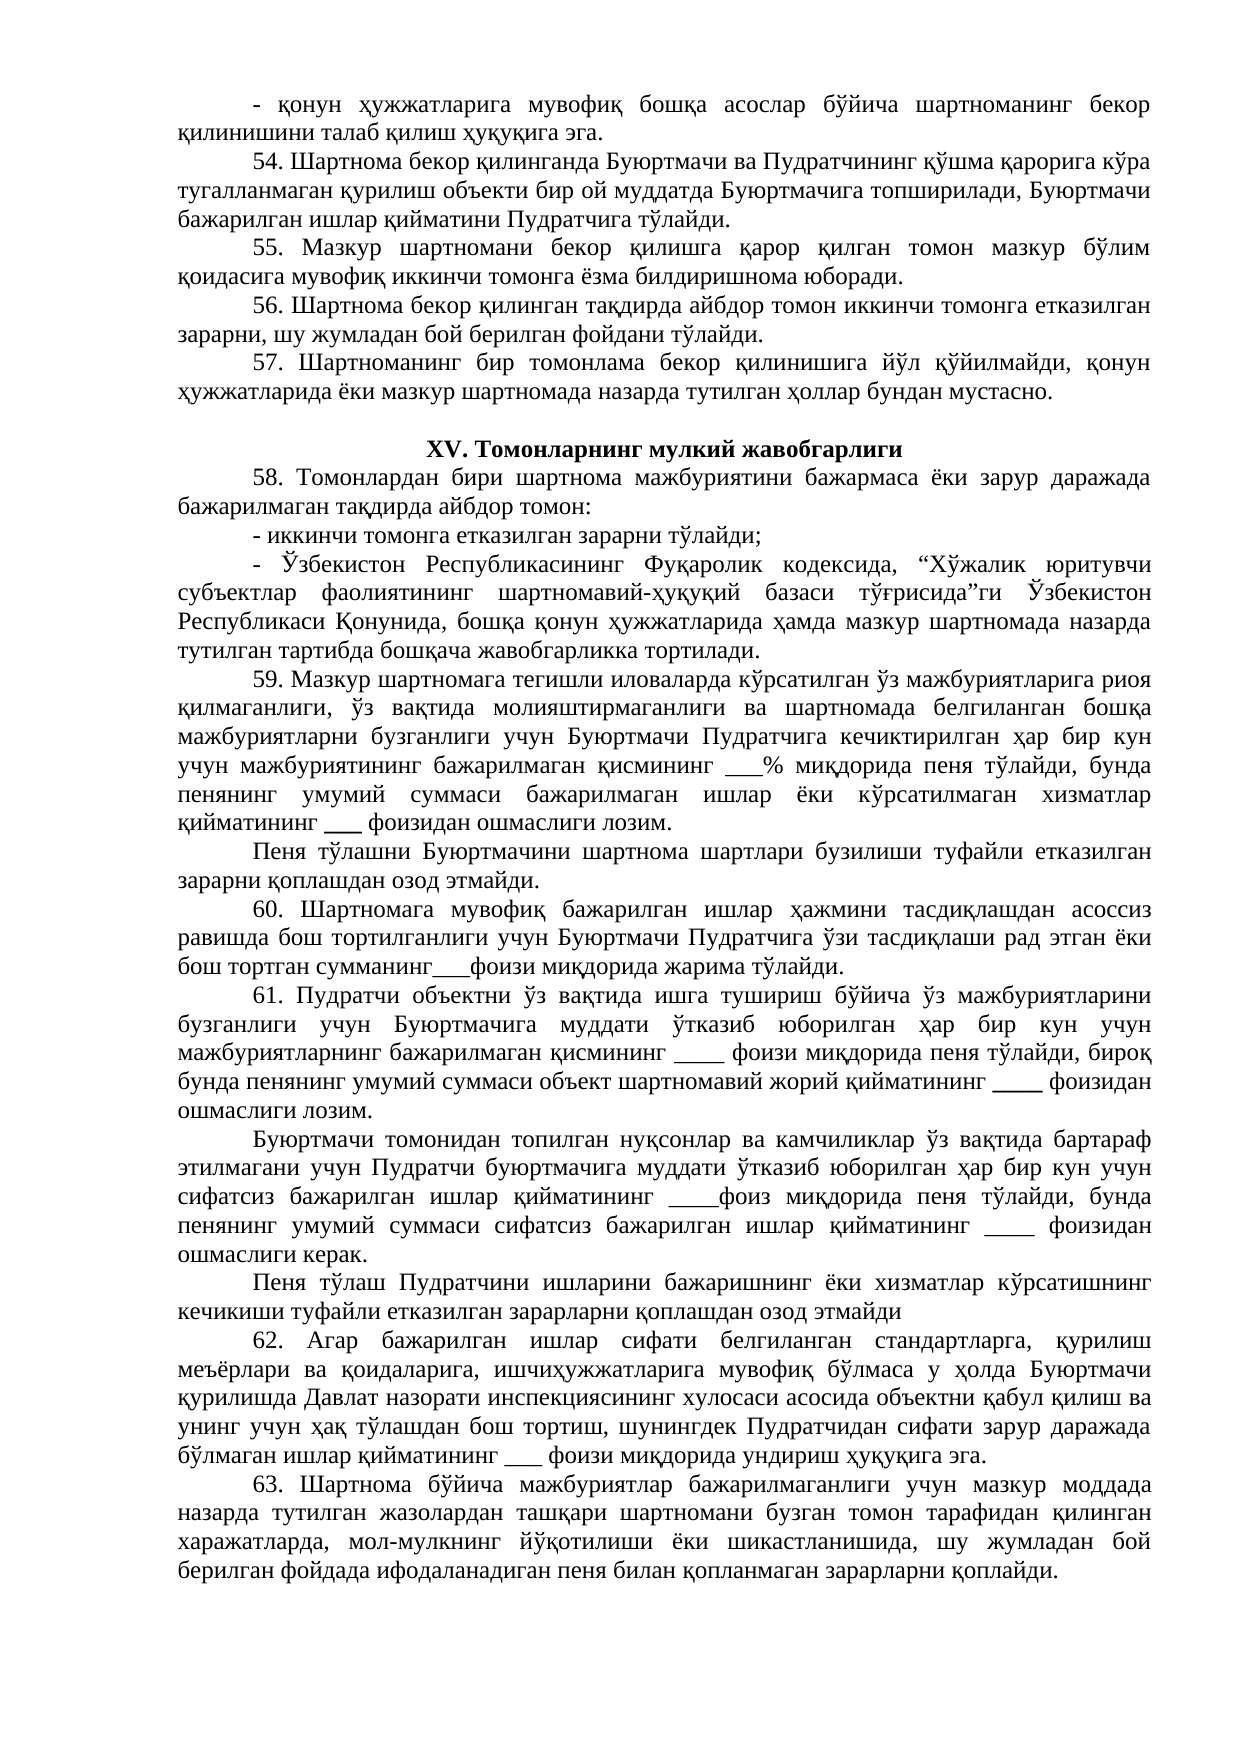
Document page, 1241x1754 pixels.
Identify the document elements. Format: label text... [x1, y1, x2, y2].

text ХV. Томонларнинг мулкий жавобгарлиги [177, 434, 1152, 462]
text 57. Шартноманинг бир томонлама бекор қилинишига йўл қўйилмайди, қонун ҳужжатларида ёки мазкур шартномада назарда тутилган ҳоллар бундан мустасно. [177, 347, 1152, 405]
text - қонун ҳужжатларига мувофиқ бошқа асослар бўйича шартноманинг бекор қилинишини талаб қилиш ҳуқуқига эга. [177, 89, 1152, 146]
text Пеня тўлаш Пудратчини ишларини бажаришнинг ёки хизматлар кўрсатишнинг кечикиши туфайли етказилган зарарларни қоплашдан озод этмайди [177, 1267, 1152, 1325]
text 54. Шартнома бекор қилинганда Буюртмачи ва Пудратчининг қўшма қарорига кўра тугалланмаган қурилиш объекти бир ой муддатда Буюртмачига топширилади, Буюртмачи бажарилган ишлар қийматини Пудратчига тўлайди. [177, 146, 1152, 232]
text 61. Пудратчи объектни ўз вақтида ишга тушириш бўйича ўз мажбуриятларини бузганлиги учун Буюртмачига муддати ўтказиб юборилган ҳар бир кун учун мажбуриятларнинг бажарилмаган қисмининг ____ фоизи миқдорида пеня тўлайди, бироқ бунда пенянинг умумий суммаси объект шартномавий жорий қийматининг ____ фоизидан ошмаслиги лозим. [177, 980, 1152, 1124]
text 56. Шартнома бекор қилинган тақдирда айбдор томон иккинчи томонга етказилган зарарни, шу жумладан бой берилган фойдани тўлайди. [177, 290, 1152, 347]
text - Ўзбекистон Республикасининг Фуқаролик кодексида, “Хўжалик юритувчи субъектлар фаолиятининг шартномавий-ҳуқуқий базаси тўғрисида”ги Ўзбекистон Республикаси Қонунида, бошқа қонун ҳужжатларида ҳамда мазкур шартномада назарда тутилган тартибда бошқача жавобгарликка тортилади. [177, 549, 1152, 664]
text 55. Мазкур шартномани бекор қилишга қарор қилган томон мазкур бўлим қоидасига мувофиқ иккинчи томонга ёзма билдиришнома юборади. [177, 232, 1152, 290]
text 63. Шартнома бўйича мажбуриятлар бажарилмаганлиги учун мазкур моддада назарда тутилган жазолардан ташқари шартномани бузган томон тарафидан қилинган харажатларда, мол-мулкнинг йўқотилиши ёки шикастланишида, шу жумладан бой берилган фойдада ифодаланадиган пеня билан қопланмаган зарарларни қоплайди. [177, 1469, 1152, 1584]
text 62. Агар бажарилган ишлар сифати белгиланган стандартларга, қурилиш меъёрлари ва қоидаларига, ишчиҳужжатларига мувофиқ бўлмаса у ҳолда Буюртмачи қурилишда Давлат назорати инспекциясининг хулосаси асосида объектни қабул қилиш ва унинг учун ҳақ тўлашдан бош тортиш, шунингдек Пудратчидан сифати зарур даражада бўлмаган ишлар қийматининг ___ фоизи миқдорида ундириш ҳуқуқига эга. [177, 1325, 1152, 1469]
text Пеня тўлашни Буюртмачини шартнома шартлари бузилиши туфайли етказилган зарарни қоплашдан озод этмайди. [177, 836, 1152, 894]
text Буюртмачи томонидан топилган нуқсонлар ва камчиликлар ўз вақтида бартараф этилмагани учун Пудратчи буюртмачига муддати ўтказиб юборилган ҳар бир кун учун сифатсиз бажарилган ишлар қийматининг ____фоиз миқдорида пеня тўлайди, бунда пенянинг умумий суммаси сифатсиз бажарилган ишлар қийматининг ____ фоизидан ошмаслиги керак. [177, 1124, 1152, 1267]
text 58. Томонлардан бири шартнома мажбуриятини бажармаса ёки зарур даражада бажарилмаган тақдирда айбдор томон: [177, 462, 1152, 520]
text 59. Мазкур шартномага тегишли иловаларда кўрсатилган ўз мажбуриятларига риоя қилмаганлиги, ўз вақтида молияштирмаганлиги ва шартномада белгиланган бошқа мажбуриятларни бузганлиги учун Буюртмачи Пудратчига кечиктирилган ҳар бир кун учун мажбуриятининг бажарилмаган қисмининг ___% миқдорида пеня тўлайди, бунда пенянинг умумий суммаси бажарилмаган ишлар ёки кўрсатилмаган хизматлар қийматининг ___ фоизидан ошмаслиги лозим. [177, 664, 1152, 836]
text 60. Шартномага мувофиқ бажарилган ишлар ҳажмини тасдиқлашдан асоссиз равишда бош тортилганлиги учун Буюртмачи Пудратчига ўзи тасдиқлаши рад этган ёки бош тортган сумманинг___фоизи миқдорида жарима тўлайди. [177, 894, 1152, 980]
text - иккинчи томонга етказилган зарарни тўлайди; [177, 520, 1152, 549]
